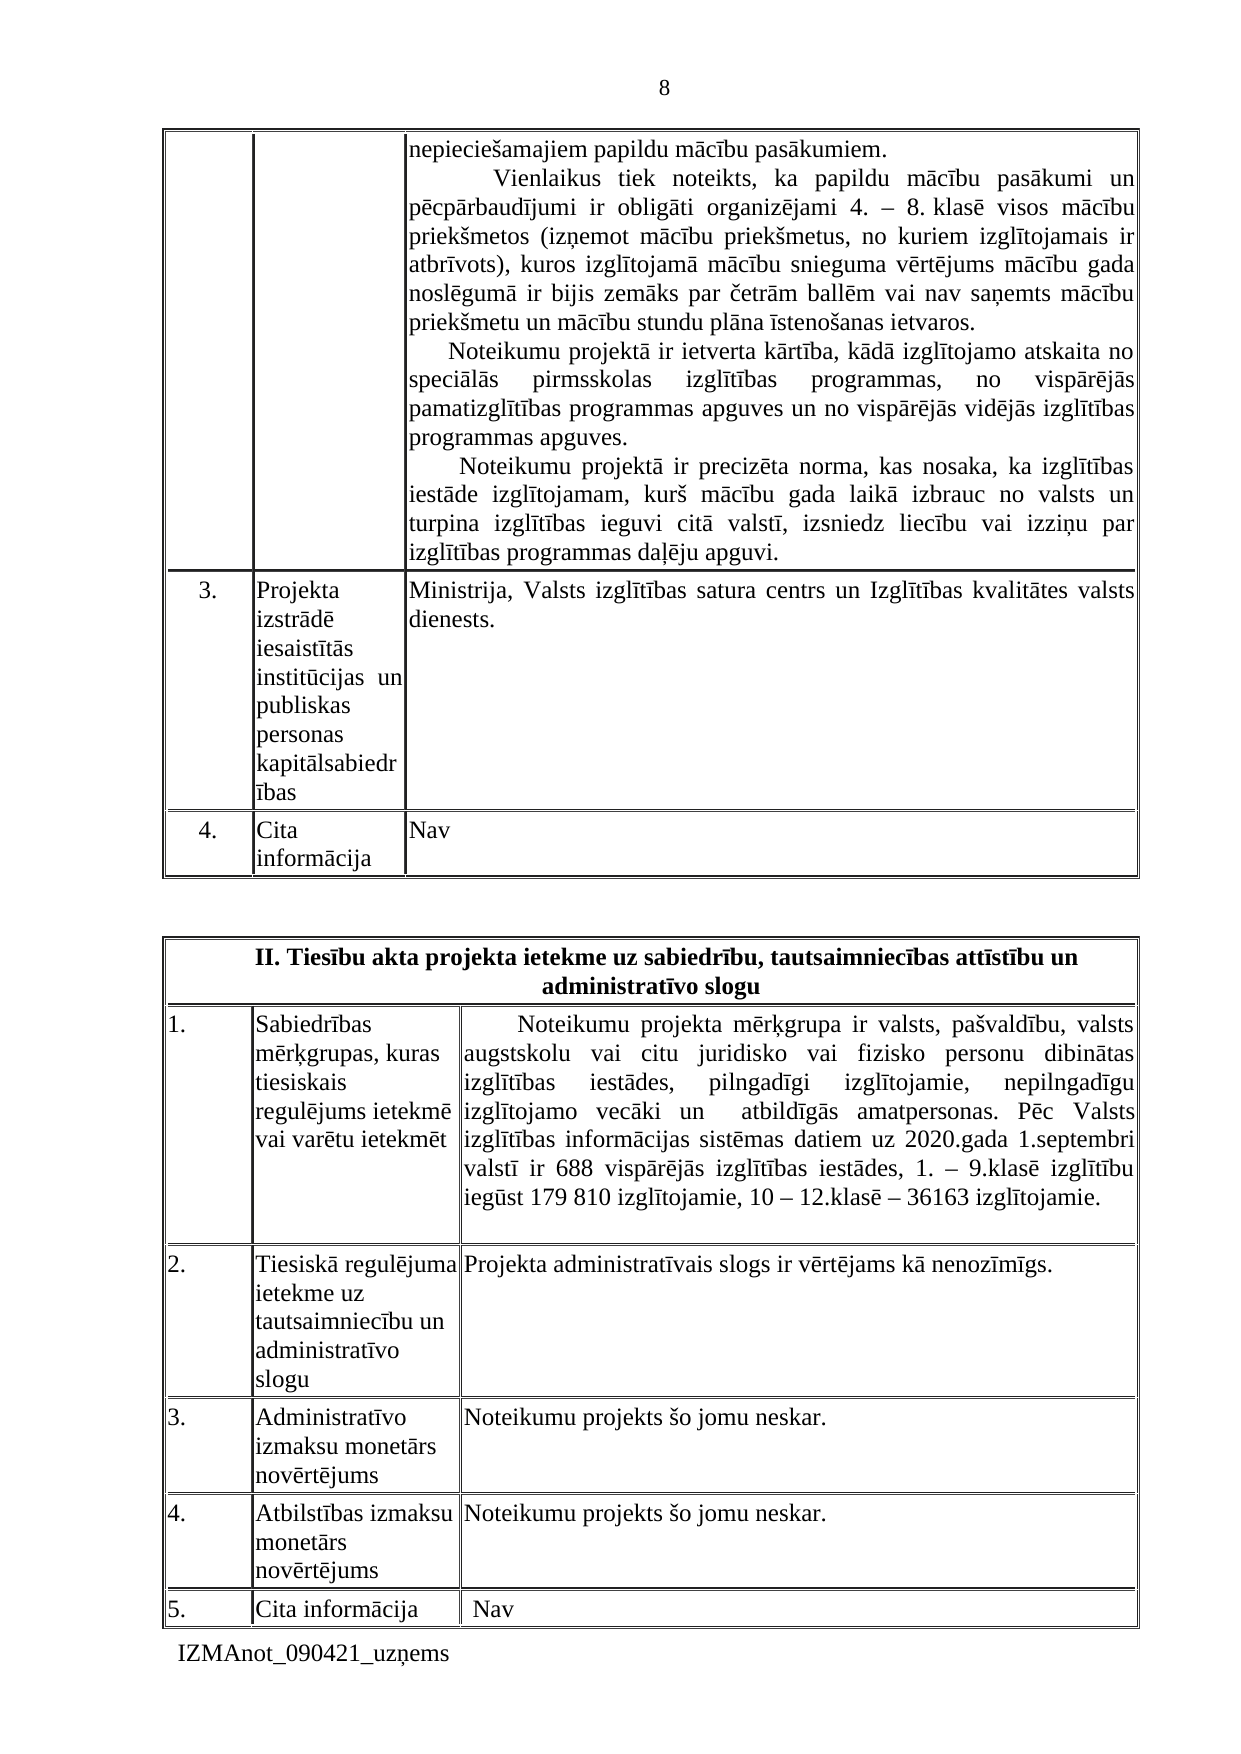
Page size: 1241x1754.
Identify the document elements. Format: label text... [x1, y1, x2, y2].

table_cell Cita informācija [253, 812, 405, 875]
table_cell Noteikumu projekts šo jomu neskar. [461, 1396, 1138, 1492]
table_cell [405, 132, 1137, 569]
table_cell Sabiedrības mērķgrupas, kuras tiesiskais regulējums ietekmē vai varētu ietekmēt [254, 1007, 459, 1243]
table_cell Atbilstības izmaksu monetārs novērtējums [254, 1495, 459, 1587]
table_cell 3. [164, 1396, 252, 1492]
table_cell 1. [166, 1003, 251, 1243]
table_cell Cita informācija [252, 1591, 461, 1626]
table_cell Administratīvo izmaksu monetārs novērtējums [254, 1399, 459, 1492]
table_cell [253, 132, 405, 569]
table_cell Noteikumu projekta mērķgrupa ir valsts, pašvaldību, valsts augstskolu vai citu juridisko vai fizisko personu dibinātas izglītības iestādes, pilngadīgi izglītojamie, nepilngadīgu izglītojamo vecāki un atbildīgās amatpersonas. Pēc Valsts izglītības informācijas sistēmas datiem uz 2020.gada 1.septembri valstī ir 688 vispārējās izglītības iestādes, 1. – 9.klasē izglītību iegūst 179 810 izglītojamie, 10 – 12.klasē – 36163 izglītojamie. [462, 1003, 1137, 1243]
table_header II. Tiesību akta projekta ietekme uz sabiedrību, tautsaimniecības attīstību un administratīvo slogu [166, 940, 1137, 1003]
table_cell Projekta administratīvais slogs ir vērtējams kā nenozīmīgs. [461, 1243, 1138, 1396]
table_cell 3. [166, 569, 252, 808]
table_cell Noteikumu projekts šo jomu neskar. [461, 1492, 1138, 1587]
table_cell Nav [461, 1587, 1137, 1626]
table_cell 4. [166, 809, 253, 875]
table_cell Projekta izstrādē iesaistītās institūcijas un publiskas personas kapitālsabiedrības [255, 572, 404, 808]
table_cell 5. [166, 1587, 252, 1626]
table_cell 2. [164, 1243, 252, 1396]
table_cell 2. [166, 130, 253, 569]
table_cell 4. [164, 1492, 252, 1587]
table_cell Ministrija, Valsts izglītības satura centrs un Izglītības kvalitātes valsts dienests. [407, 569, 1137, 808]
table_cell Nav [405, 809, 1137, 875]
table_cell Tiesiskā regulējuma ietekme uz tautsaimniecību un administratīvo slogu [254, 1246, 459, 1396]
